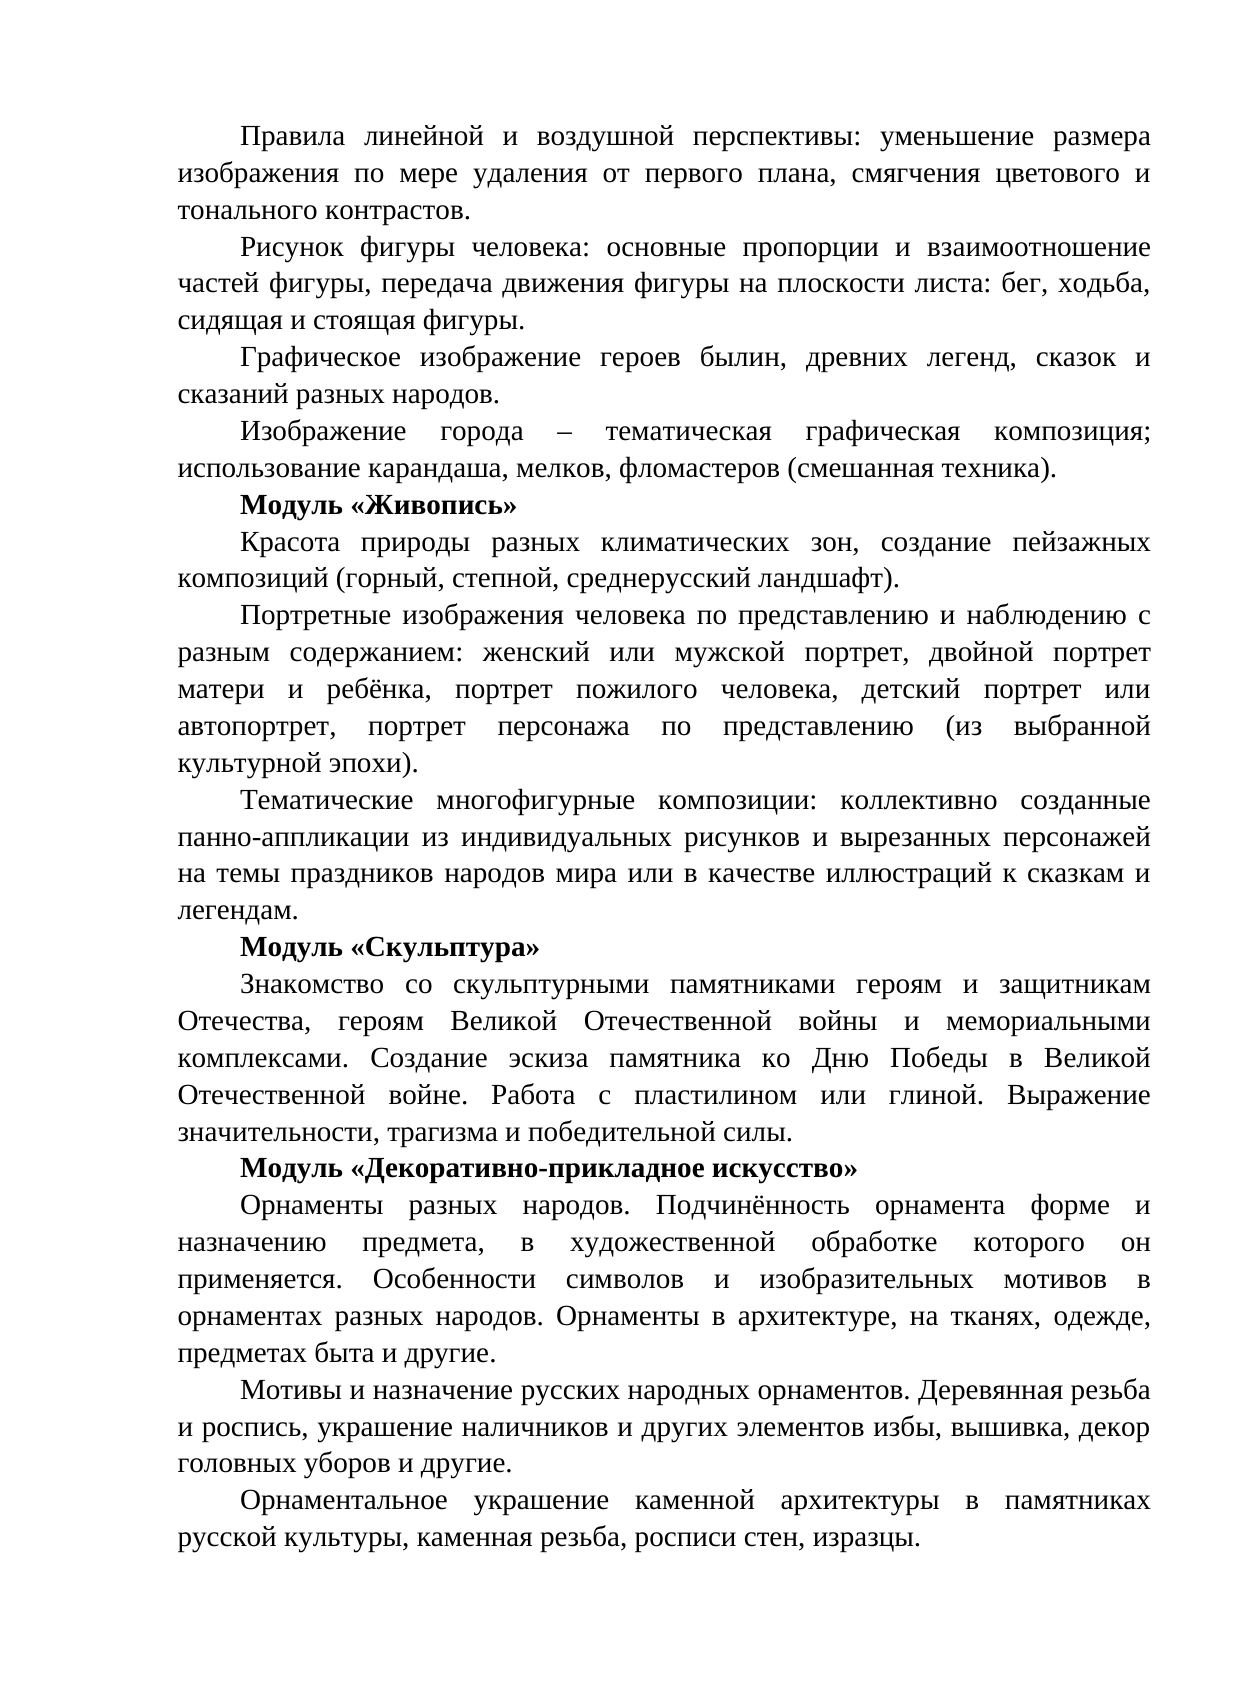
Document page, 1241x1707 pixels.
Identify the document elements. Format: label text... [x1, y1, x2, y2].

text Рисунок фигуры человека: основные пропорции и взаимоотношение частей фигуры, передача движения фигуры на плоскости листа: бег, ходьба, сидящая и стоящая фигуры. [177, 229, 1152, 336]
text Знакомство со скульптурными памятниками героям и защитникам Отечества, героям Великой Отечественной войны и мемориальными комплексами. Создание эскиза памятника ко Дню Победы в Великой Отечественной войне. Работа с пластилином или глиной. Выражение значительности, трагизма и победительной силы. [177, 966, 1152, 1147]
text Изображение города – тематическая графическая композиция; использование карандаша, мелков, фломастеров (смешанная техника). [177, 413, 1152, 483]
text Мотивы и назначение русских народных орнаментов. Деревянная резьба и роспись, украшение наличников и других элементов избы, вышивка, декор головных уборов и другие. [177, 1372, 1152, 1479]
text Модуль «Скульптура» [177, 929, 1152, 963]
text Правила линейной и воздушной перспективы: уменьшение размера изображения по мере удаления от первого плана, смягчения цветового и тонального контрастов. [177, 118, 1152, 225]
text Модуль «Декоративно-прикладное искусство» [177, 1151, 1152, 1184]
text Графическое изображение героев былин, древних легенд, сказок и сказаний разных народов. [177, 339, 1152, 410]
text Модуль «Живопись» [177, 487, 1152, 520]
text Орнаменты разных народов. Подчинённость орнамента форме и назначению предмета, в художественной обработке которого он применяется. Особенности символов и изобразительных мотивов в орнаментах разных народов. Орнаменты в архитектуре, на тканях, одежде, предметах быта и другие. [177, 1187, 1152, 1368]
text Тематические многофигурные композиции: коллективно созданные панно-аппликации из индивидуальных рисунков и вырезанных персонажей на темы праздников народов мира или в качестве иллюстраций к сказкам и легендам. [177, 782, 1152, 926]
text Орнаментальное украшение каменной архитектуры в памятниках русской культуры, каменная резьба, росписи стен, изразцы. [177, 1482, 1152, 1553]
text Портретные изображения человека по представлению и наблюдению с разным содержанием: женский или мужской портрет, двойной портрет матери и ребёнка, портрет пожилого человека, детский портрет или автопортрет, портрет персонажа по представлению (из выбранной культурной эпохи). [177, 597, 1152, 778]
text Красота природы разных климатических зон, создание пейзажных композиций (горный, степной, среднерусский ландшафт). [177, 524, 1152, 594]
